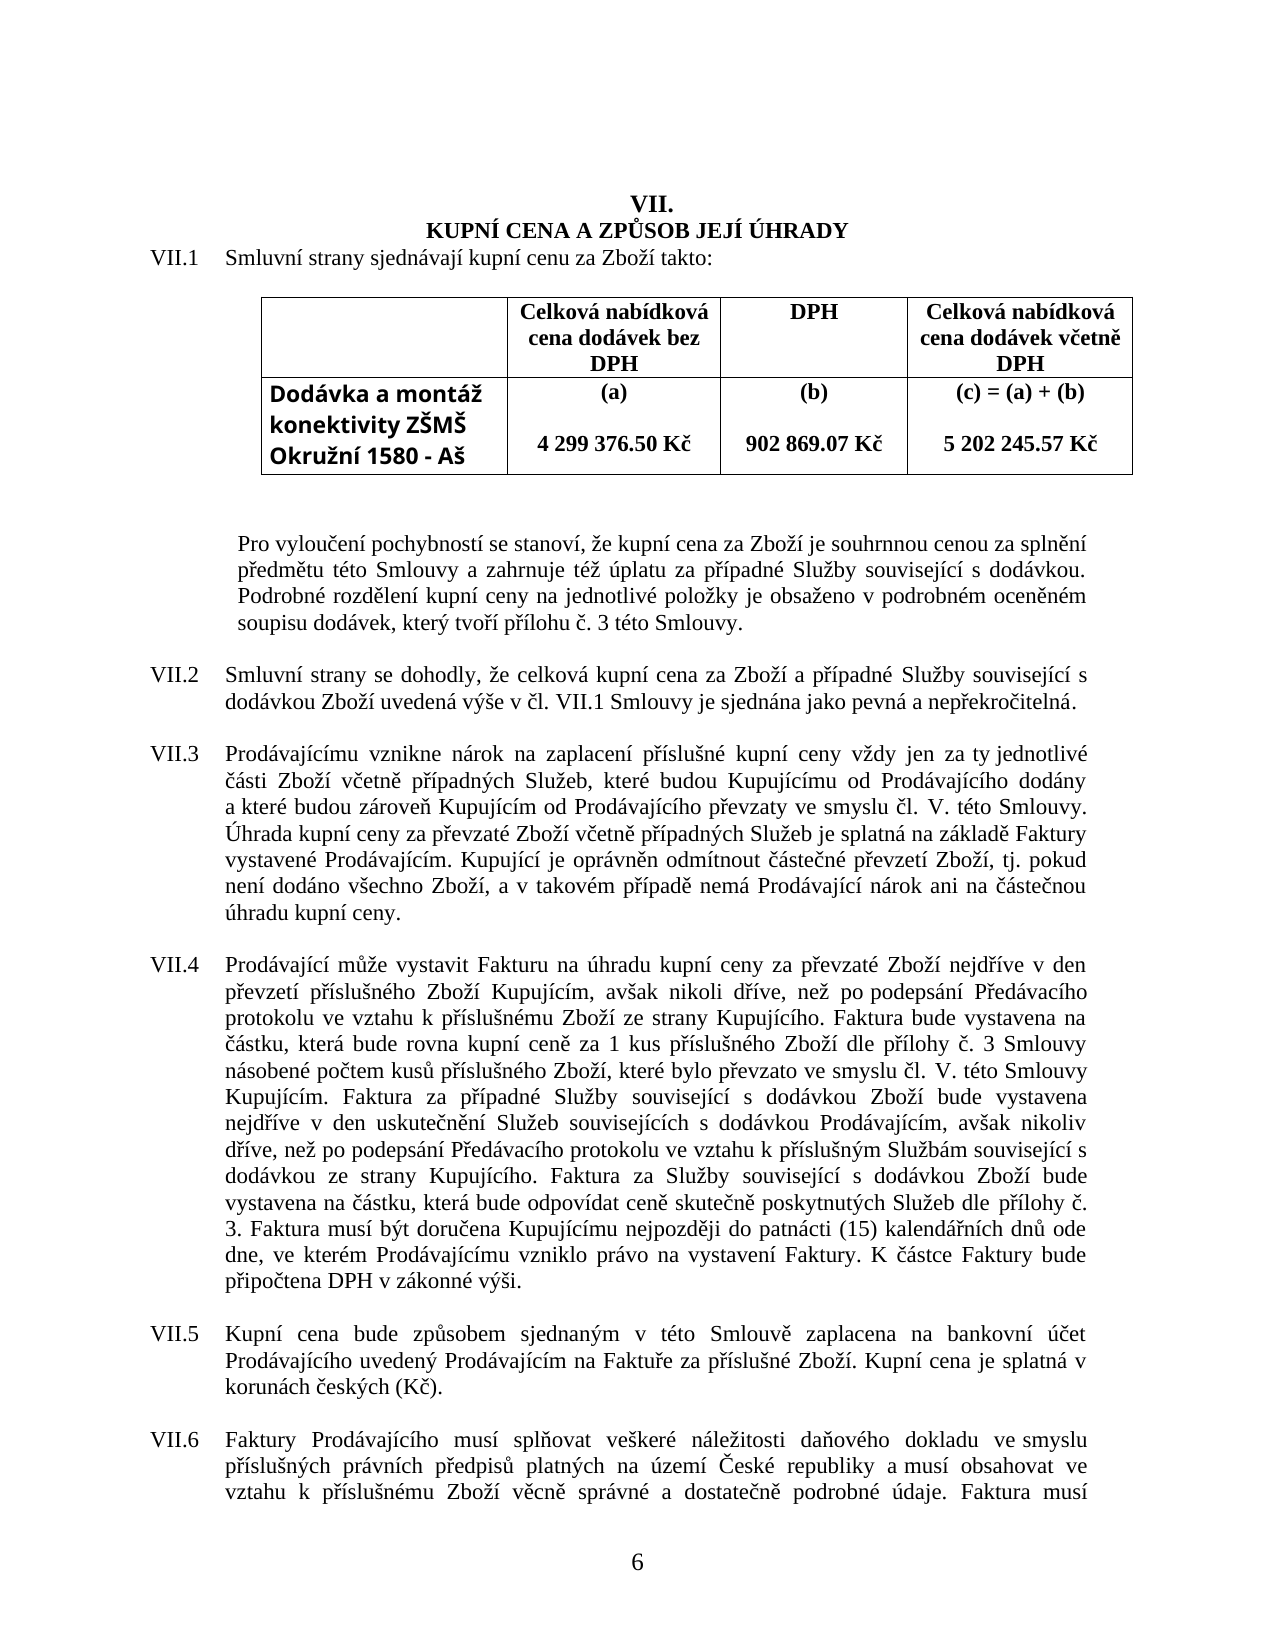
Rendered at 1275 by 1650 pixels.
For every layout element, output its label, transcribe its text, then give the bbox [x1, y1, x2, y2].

list Prodávajícímu vznikne nárok na zaplacení příslušné kupní ceny vždy jen za ty jednotlivé části Zboží včetně případných Služeb, které budou Kupujícímu od Prodávajícího dodány a které budou zároveň Kupujícím od Prodávajícího převzaty ve smyslu čl. V. této Smlouvy. Úhrada kupní ceny za převzaté Zboží včetně případných Služeb je splatná na základě Faktury vystavené Prodávajícím. Kupující je oprávněn odmítnout částečné převzetí Zboží, tj. pokud není dodáno všechno Zboží, a v takovém případě nemá Prodávající nárok ani na částečnou úhradu kupní ceny. [150, 741, 1087, 925]
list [150, 1426, 1087, 1505]
table_cell (c) = (a) + (b) 5 202 245.57 Kč [908, 378, 1132, 473]
table_header Celková nabídková cena dodávek bez DPH [508, 298, 720, 377]
table_cell (b) 902 869.07 Kč [721, 378, 907, 473]
list Prodávající může vystavit Fakturu na úhradu kupní ceny za převzaté Zboží nejdříve v den převzetí příslušného Zboží Kupujícím, avšak nikoli dříve, než po podepsání Předávacího protokolu ve vztahu k příslušnému Zboží ze strany Kupujícího. Faktura bude vystavena na částku, která bude rovna kupní ceně za 1 kus příslušného Zboží dle přílohy č. 3 Smlouvy násobené počtem kusů příslušného Zboží, které bylo převzato ve smyslu čl. V. této Smlouvy Kupujícím. Faktura za případné Služby související s dodávkou Zboží bude vystavena nejdříve v den uskutečnění Služeb souvisejících s dodávkou Prodávajícím, avšak nikoliv dříve, než po podepsání Předávacího protokolu ve vztahu k příslušným Službám související s dodávkou ze strany Kupujícího. Faktura za Služby související s dodávkou Zboží bude vystavena na částku, která bude odpovídat ceně skutečně poskytnutých Služeb dle přílohy č. 3. Faktura musí být doručena Kupujícímu nejpozději do patnácti (15) kalendářních dnů ode dne, ve kterém Prodávajícímu vzniklo právo na vystavení Faktury. K částce Faktury bude připočtena DPH v zákonné výši. [150, 951, 1087, 1294]
list Smluvní strany sjednávají kupní cenu za Zboží takto: [150, 244, 1087, 270]
text Pro vyloučení pochybností se stanoví, že kupní cena za Zboží je souhrnnou cenou za splnění předmětu této Smlouvy a zahrnuje též úplatu za případné Služby související s dodávkou. Podrobné rozdělení kupní ceny na jednotlivé položky je obsaženo v podrobném oceněném soupisu dodávek, který tvoří přílohu č. 3 této Smlouvy. [237, 530, 1087, 635]
text KUPNÍ CENA A ZPŮSOB JEJÍ ÚHRADY [187, 218, 1087, 244]
table_cell Dodávka a montáž konektivity ZŠMŠ Okružní 1580 - Aš [262, 378, 507, 473]
list Kupní cena bude způsobem sjednaným v této Smlouvě zaplacena na bankovní účet Prodávajícího uvedený Prodávajícím na Faktuře za příslušné Zboží. Kupní cena je splatná v korunách českých (Kč). [150, 1320, 1087, 1399]
list Smluvní strany se dohodly, že celková kupní cena za Zboží a případné Služby související s dodávkou Zboží uvedená výše v čl. 7.1 Smlouvy je sjednána jako pevná a nepřekročitelná. [150, 661, 1087, 714]
table_cell (a) 4 299 376.50 Kč [508, 378, 720, 473]
table_header Celková nabídková cena dodávek včetně DPH [908, 298, 1132, 377]
table_header DPH [721, 298, 907, 377]
table_header [262, 298, 507, 377]
